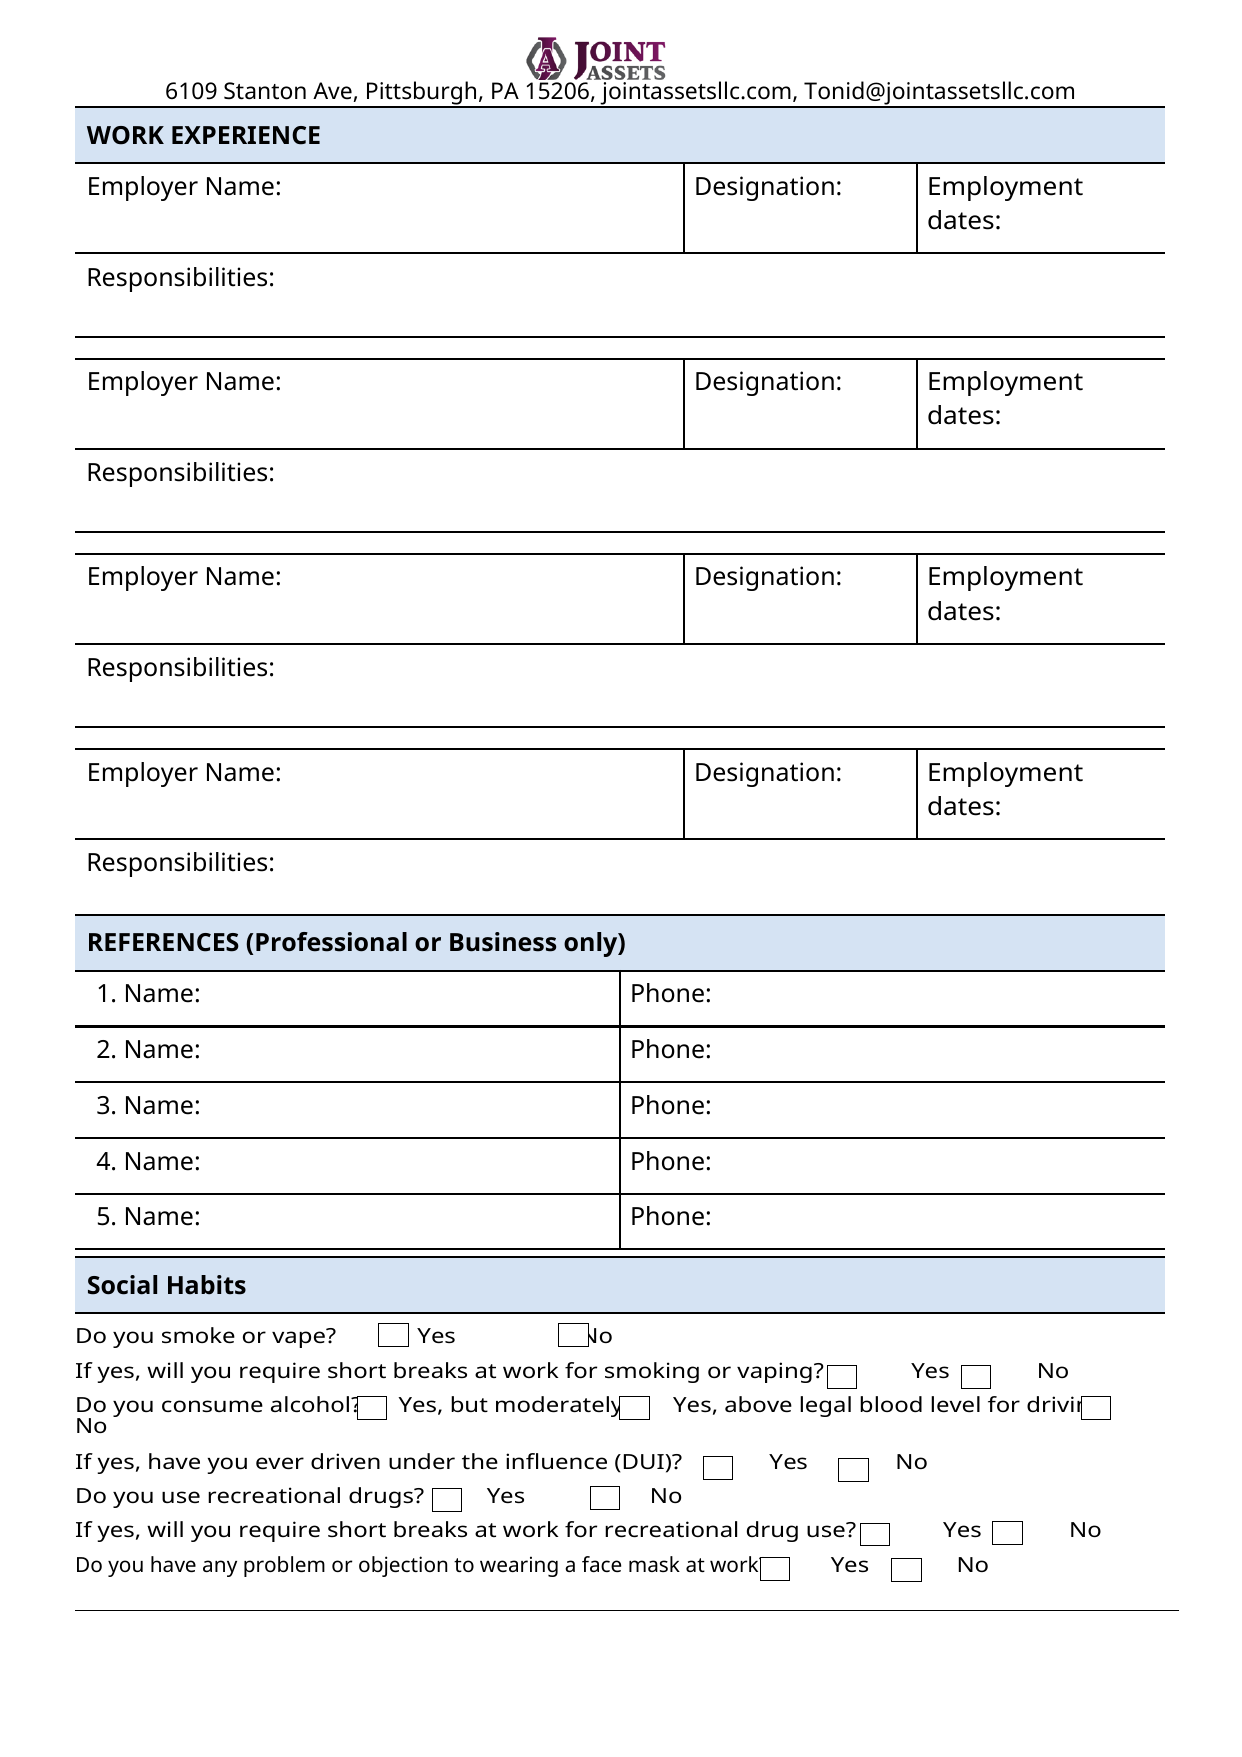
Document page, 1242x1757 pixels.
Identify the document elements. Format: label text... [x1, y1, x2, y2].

text Responsibilities: [86, 454, 1179, 488]
table_header REFERENCES (Professional or Business only) [75, 916, 1165, 970]
table_header Designation: [685, 750, 916, 838]
table_cell Designation: [685, 164, 916, 252]
text If yes, will you require short breaks at work for recreational drug use? Yes No [75, 1520, 1179, 1542]
table_header Employer Name: [75, 750, 683, 838]
table_header Employer Name: [75, 555, 683, 643]
subtitle Responsibilities: [86, 259, 1179, 293]
table_cell Employment dates: [918, 164, 1165, 252]
table_header Social Habits [75, 1258, 1165, 1312]
table_header Designation: [685, 360, 916, 448]
text If yes, have you ever driven under the influence (DUI)? Yes No [75, 1452, 1179, 1474]
text Do you use recreational drugs? Yes No [620, 1486, 1179, 1508]
table_cell Phone: [621, 1139, 1165, 1193]
table_cell Phone: [621, 1195, 1165, 1248]
text Responsibilities: [86, 844, 1179, 878]
text Do you smoke or vape? Yes No [75, 1326, 1179, 1348]
table_cell Employer Name: [75, 164, 683, 252]
table_header Employment dates: [918, 555, 1165, 643]
table_cell Phone: [621, 1083, 1165, 1137]
table_cell 5. Name: [75, 1195, 619, 1248]
text If yes, will you require short breaks at work for smoking or vaping? Yes No [75, 1361, 1179, 1383]
table_cell 1. Name: [75, 972, 619, 1025]
table_header Designation: [685, 555, 916, 643]
picture [521, 31, 672, 80]
table_header Employer Name: [75, 360, 683, 448]
table_cell 4. Name: [75, 1139, 619, 1193]
table_cell Phone: [621, 1028, 1165, 1081]
text Do you have any problem or objection to wearing a face mask at work? Yes No [75, 1555, 1179, 1577]
table_cell 3. Name: [75, 1083, 619, 1137]
text Responsibilities: [86, 649, 1179, 683]
text Do you use recreational drugs? Yes No [75, 1486, 590, 1508]
table_cell Phone: [621, 972, 1165, 1025]
text Do you consume alcohol? Yes, but moderately; Yes, above legal blood level for driving; No [75, 1395, 1179, 1439]
table_cell 2. Name: [75, 1028, 619, 1081]
table_header Employment dates: [918, 360, 1165, 448]
table_header Employment dates: [918, 750, 1165, 838]
table_header WORK EXPERIENCE [75, 108, 1165, 162]
